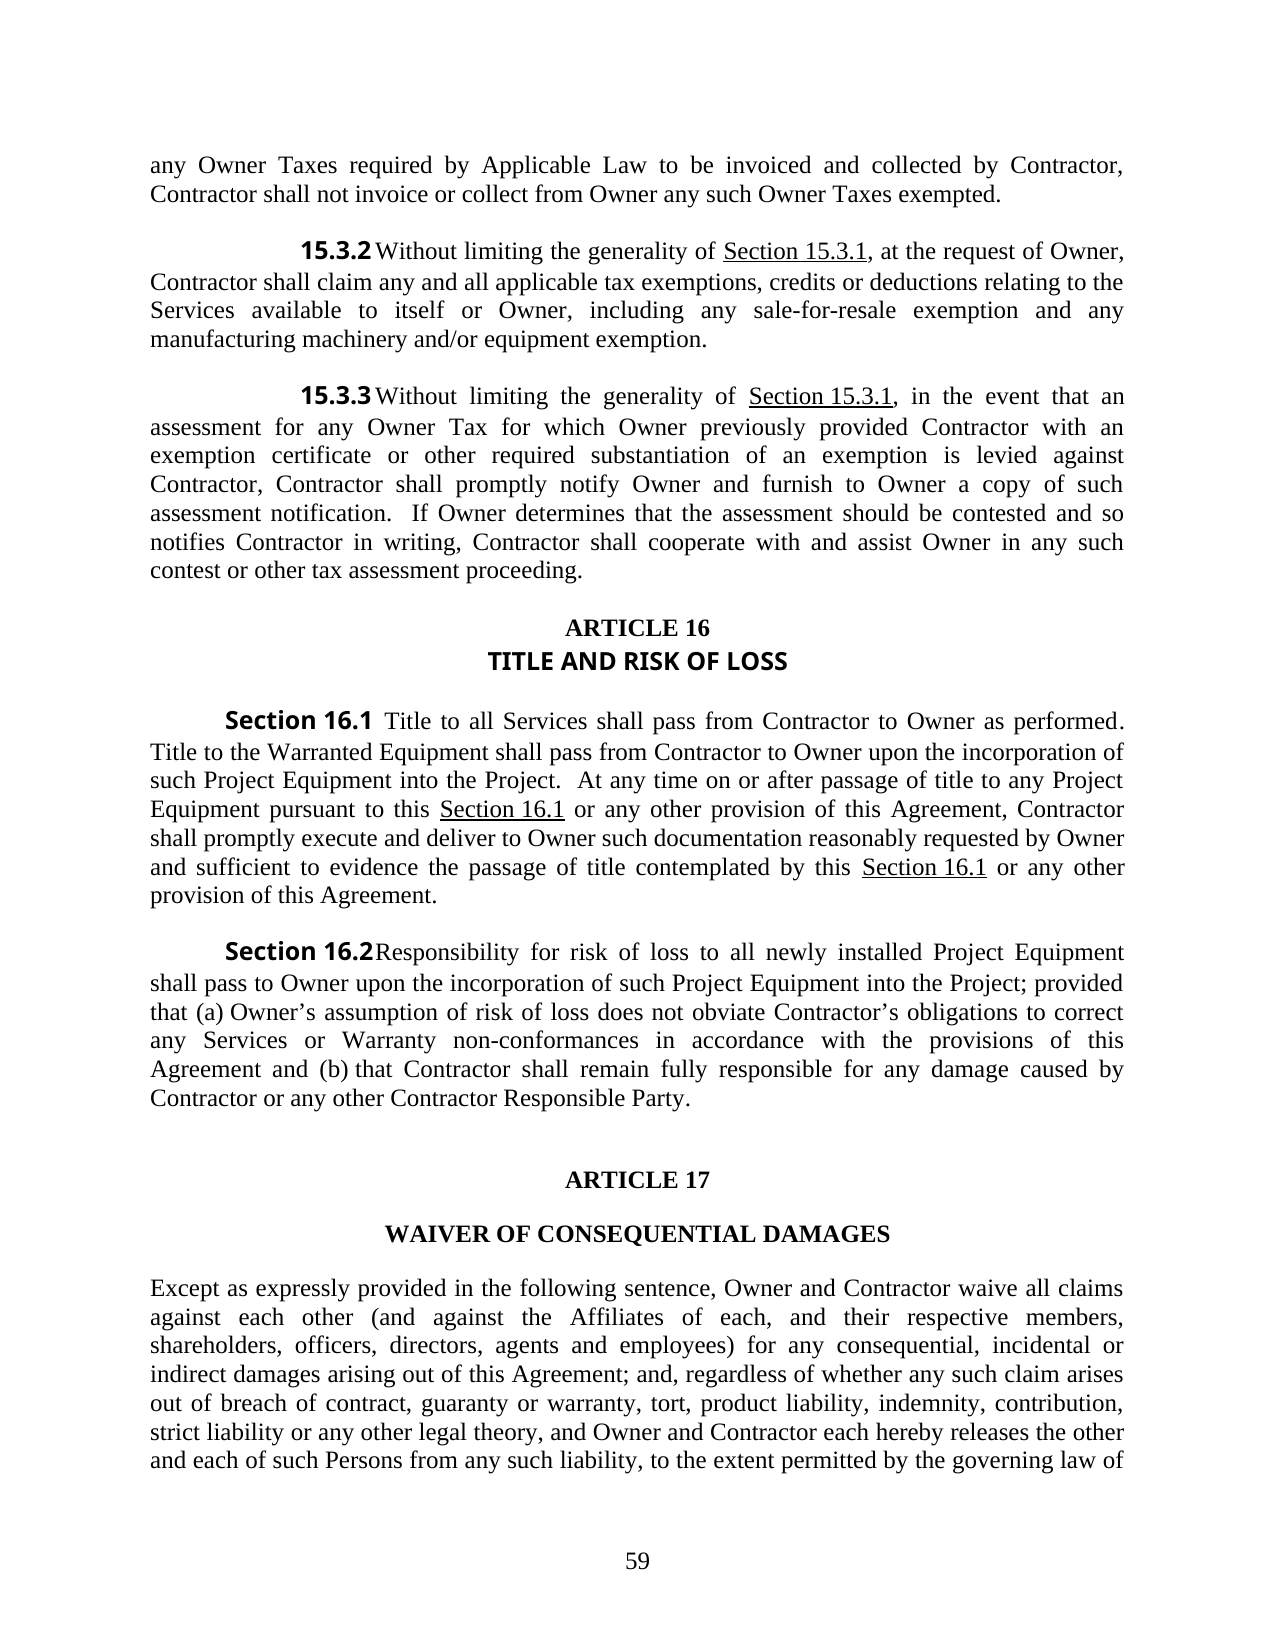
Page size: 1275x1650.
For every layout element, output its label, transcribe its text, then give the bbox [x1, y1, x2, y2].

text ARTICLE 17 [150, 1166, 1125, 1194]
subtitle Title to all Services shall pass from Contractor to Owner as performed. Title to the Warranted Equipment shall pass from Contractor to Owner upon the incorporation of such Project Equipment into the Project. At any time on or after passage of title to any Project Equipment pursuant to this Section 16.1 or any other provision of this Agreement, Contractor shall promptly execute and deliver to Owner such documentation reasonably requested by Owner and sufficient to evidence the passage of title contemplated by this Section 16.1 or any other provision of this Agreement. [150, 702, 1125, 909]
subtitle TITLE AND RISK OF LOSS [150, 609, 1125, 677]
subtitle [150, 150, 1125, 207]
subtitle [150, 1273, 1125, 1474]
text WAIVER OF CONSEQUENTIAL DAMAGES [150, 1219, 1125, 1248]
subtitle Without limiting the generality of Section 15.3.1, at the request of Owner, Contractor shall claim any and all applicable tax exemptions, credits or deductions relating to the Services available to itself or Owner, including any sale-for-resale exemption and any manufacturing machinery and/or equipment exemption. [150, 232, 1125, 353]
subtitle Responsibility for risk of loss to all newly installed Project Equipment shall pass to Owner upon the incorporation of such Project Equipment into the Project; provided that (a) Owner’s assumption of risk of loss does not obviate Contractor’s obligations to correct any Services or Warranty non-conformances in accordance with the provisions of this Agreement and (b) that Contractor shall remain fully responsible for any damage caused by Contractor or any other Contractor Responsible Party. [150, 934, 1125, 1141]
subtitle Without limiting the generality of Section 15.3.1, in the event that an assessment for any Owner Tax for which Owner previously provided Contractor with an exemption certificate or other required substantiation of an exemption is levied against Contractor, Contractor shall promptly notify Owner and furnish to Owner a copy of such assessment notification. If Owner determines that the assessment should be contested and so notifies Contractor in writing, Contractor shall cooperate with and assist Owner in any such contest or other tax assessment proceeding. [150, 378, 1125, 584]
